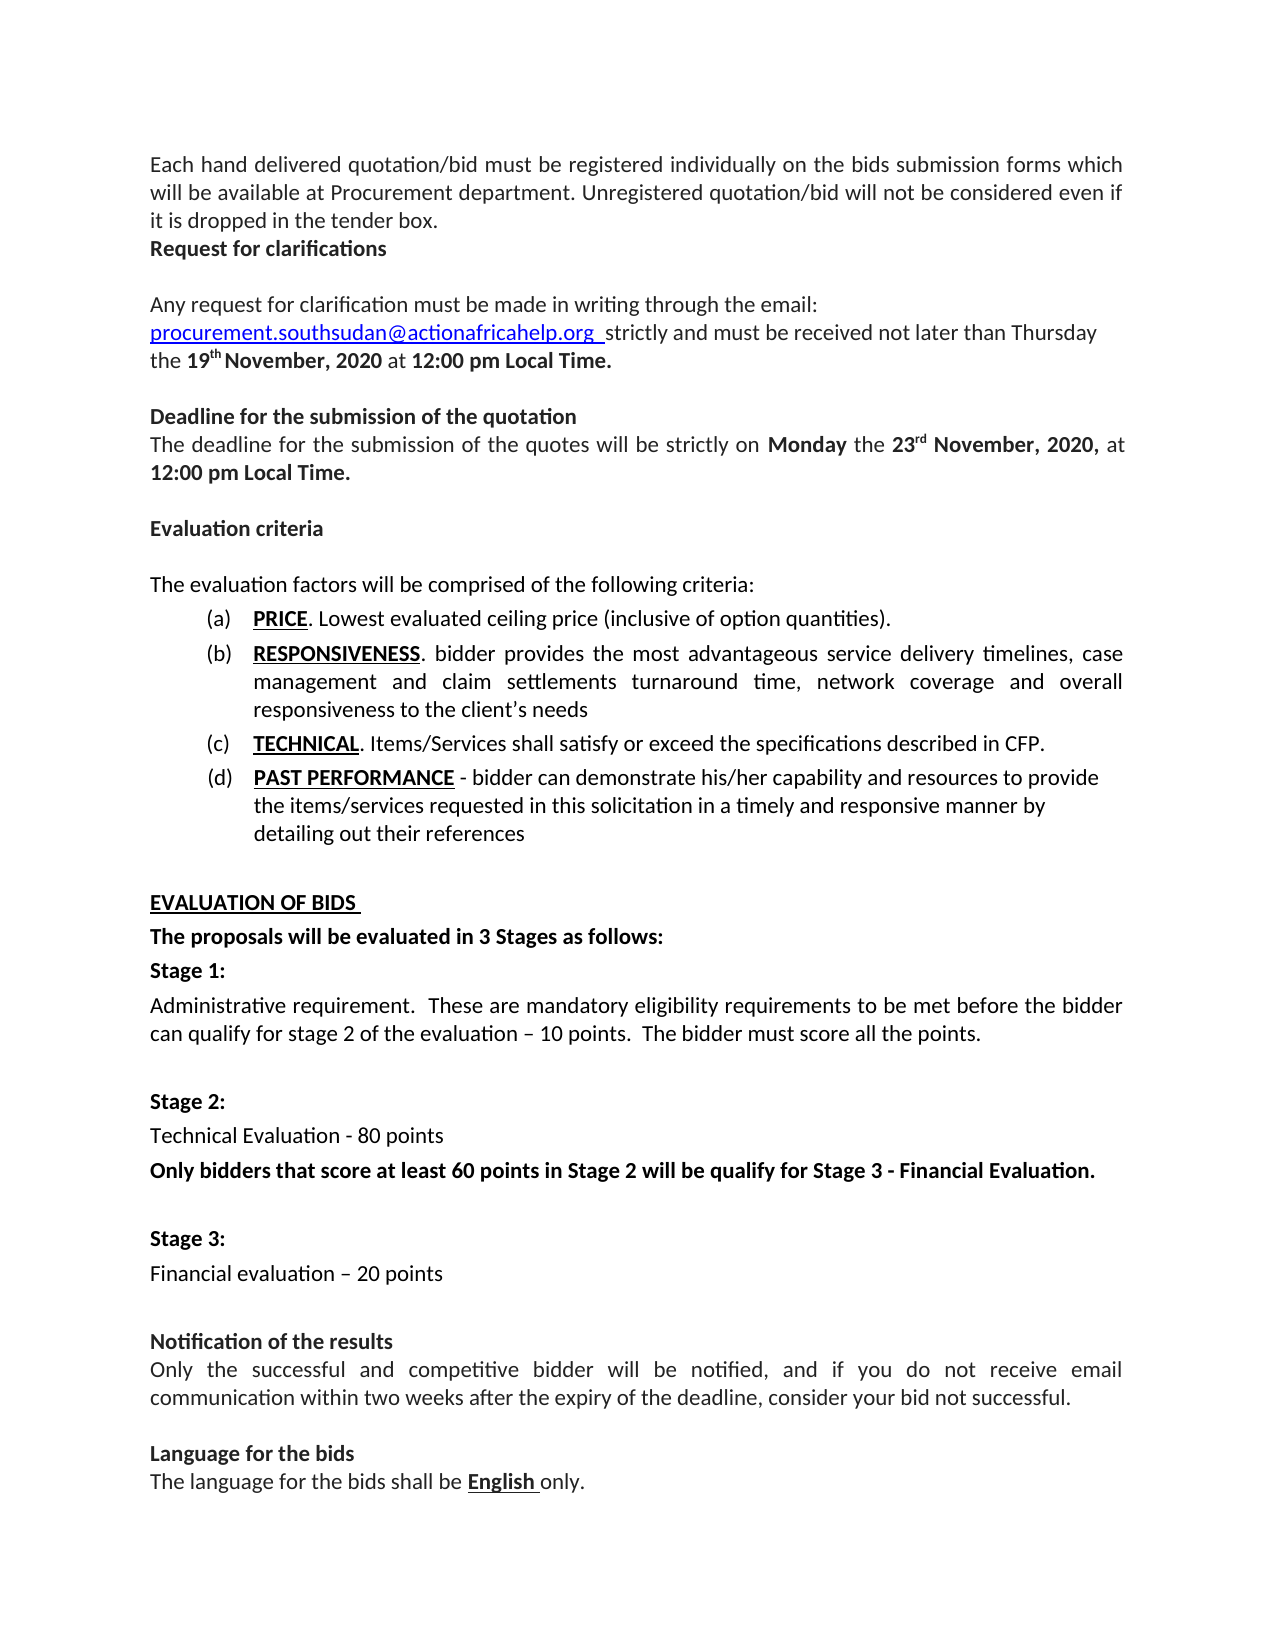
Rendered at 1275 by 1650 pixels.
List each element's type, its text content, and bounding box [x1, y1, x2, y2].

text Only the successful and competitive bidder will be notified, and if you do not receive email communication within two weeks after the expiry of the deadline, consider your bid not successful. [150, 1355, 1125, 1411]
text EVALUATION OF BIDS [150, 888, 1125, 916]
text Notification of the results [150, 1327, 1125, 1355]
list PRICE. Lowest evaluated ceiling price (inclusive of option quantities). [206, 604, 1125, 633]
text The deadline for the submission of the quotes will be strictly on Monday the 23rd November, 2020, at 12:00 pm Local Time. [150, 430, 1125, 486]
text Only bidders that score at least 60 points in Stage 2 will be qualify for Stage 3 - Financial Evaluation. [150, 1156, 1125, 1184]
text The language for the bids shall be English only. [150, 1467, 1125, 1495]
text Administrative requirement. These are mandatory eligibility requirements to be met before the bidder can qualify for stage 2 of the evaluation – 10 points. The bidder must score all the points. [150, 991, 1125, 1047]
text The proposals will be evaluated in 3 Stages as follows: [150, 922, 1125, 950]
text Request for clarifications [150, 234, 1125, 262]
text Stage 1: [150, 957, 1125, 984]
text Deadline for the submission of the quotation [150, 402, 1125, 430]
text Stage 2: [150, 1087, 1125, 1115]
text Evaluation criteria [150, 514, 1125, 542]
text Stage 3: [150, 1224, 1125, 1252]
list RESPONSIVENESS. bidder provides the most advantageous service delivery timelines, case management and claim settlements turnaround time, network coverage and overall responsiveness to the client’s needs [206, 639, 1125, 723]
text Language for the bids [150, 1439, 1125, 1467]
text Any request for clarification must be made in writing through the email: procurement.southsudan@actionafricahelp.org strictly and must be received not later than Thursday the 19th November, 2020 at 12:00 pm Local Time. [150, 290, 1125, 374]
text Technical Evaluation - 80 points [150, 1122, 1125, 1150]
text Financial evaluation – 20 points [150, 1259, 1125, 1287]
text The evaluation factors will be comprised of the following criteria: [150, 570, 1125, 598]
list PAST PERFORMANCE - bidder can demonstrate his/her capability and resources to provide the items/services requested in this solicitation in a timely and responsive manner by detailing out their references [207, 763, 1125, 847]
list TECHNICAL. Items/Services shall satisfy or exceed the specifications described in CFP. [206, 729, 1125, 757]
text Each hand delivered quotation/bid must be registered individually on the bids submission forms which will be available at Procurement department. Unregistered quotation/bid will not be considered even if it is dropped in the tender box. [150, 150, 1125, 234]
